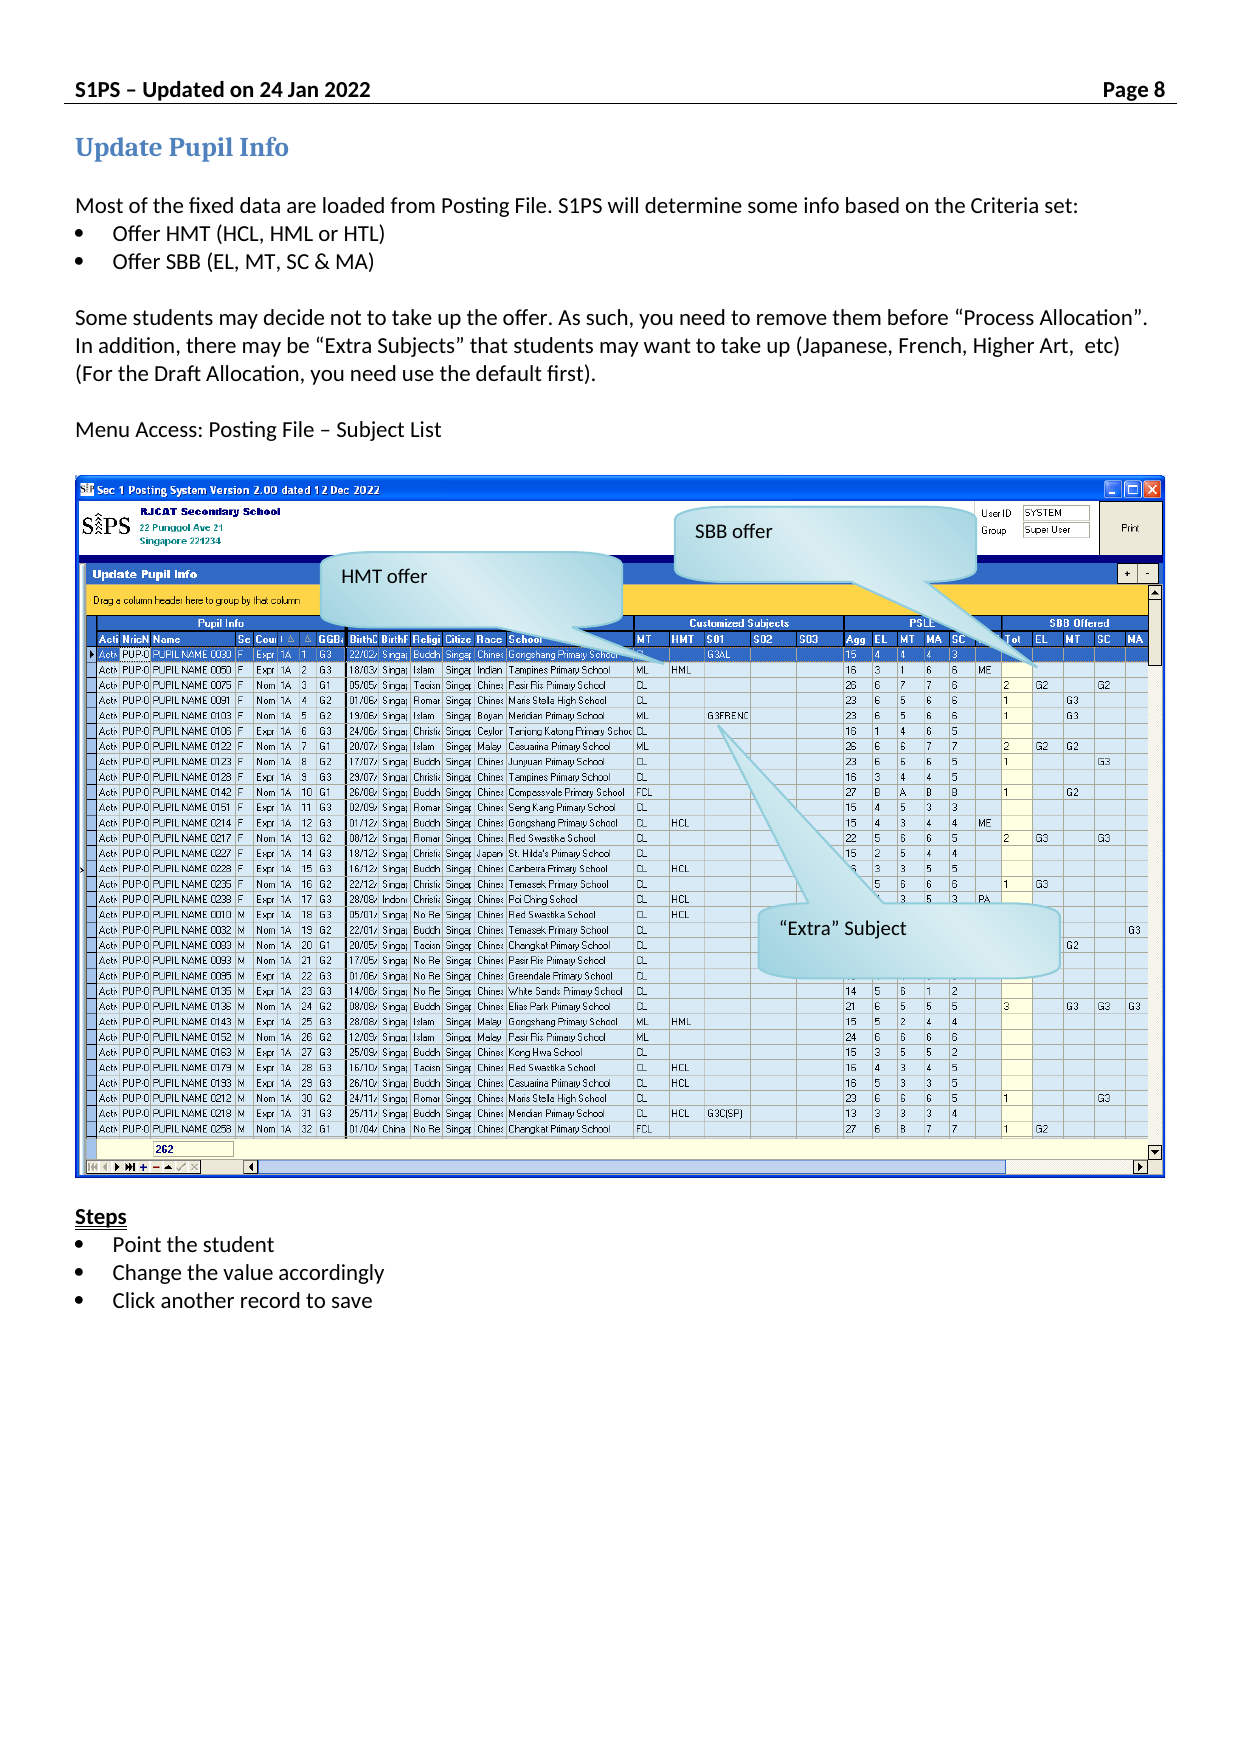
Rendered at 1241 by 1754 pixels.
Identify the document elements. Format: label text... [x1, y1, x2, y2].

list Offer SBB (EL, MT, SC & MA) [75, 247, 1165, 275]
subtitle Update Pupil Info [75, 132, 1165, 163]
list Click another record to save [75, 1287, 1165, 1314]
text Most of the fixed data are loaded from Posting File. S1PS will determine some info based on the Criteria set: [75, 191, 1165, 219]
list Offer HMT (HCL, HML or HTL) [75, 219, 1165, 247]
picture [75, 475, 1166, 1178]
list Point the student [75, 1231, 1165, 1258]
text Menu Access: Posting File – Subject List [75, 415, 1165, 443]
text Some students may decide not to take up the offer. As such, you need to remove them before “Process Allocation”. In addition, there may be “Extra Subjects” that students may want to take up (Japanese, French, Higher Art, etc) [75, 303, 1165, 359]
text (For the Draft Allocation, you need use the default first). [75, 359, 1165, 387]
text Steps [75, 1202, 1165, 1231]
list Change the value accordingly [75, 1258, 1165, 1287]
